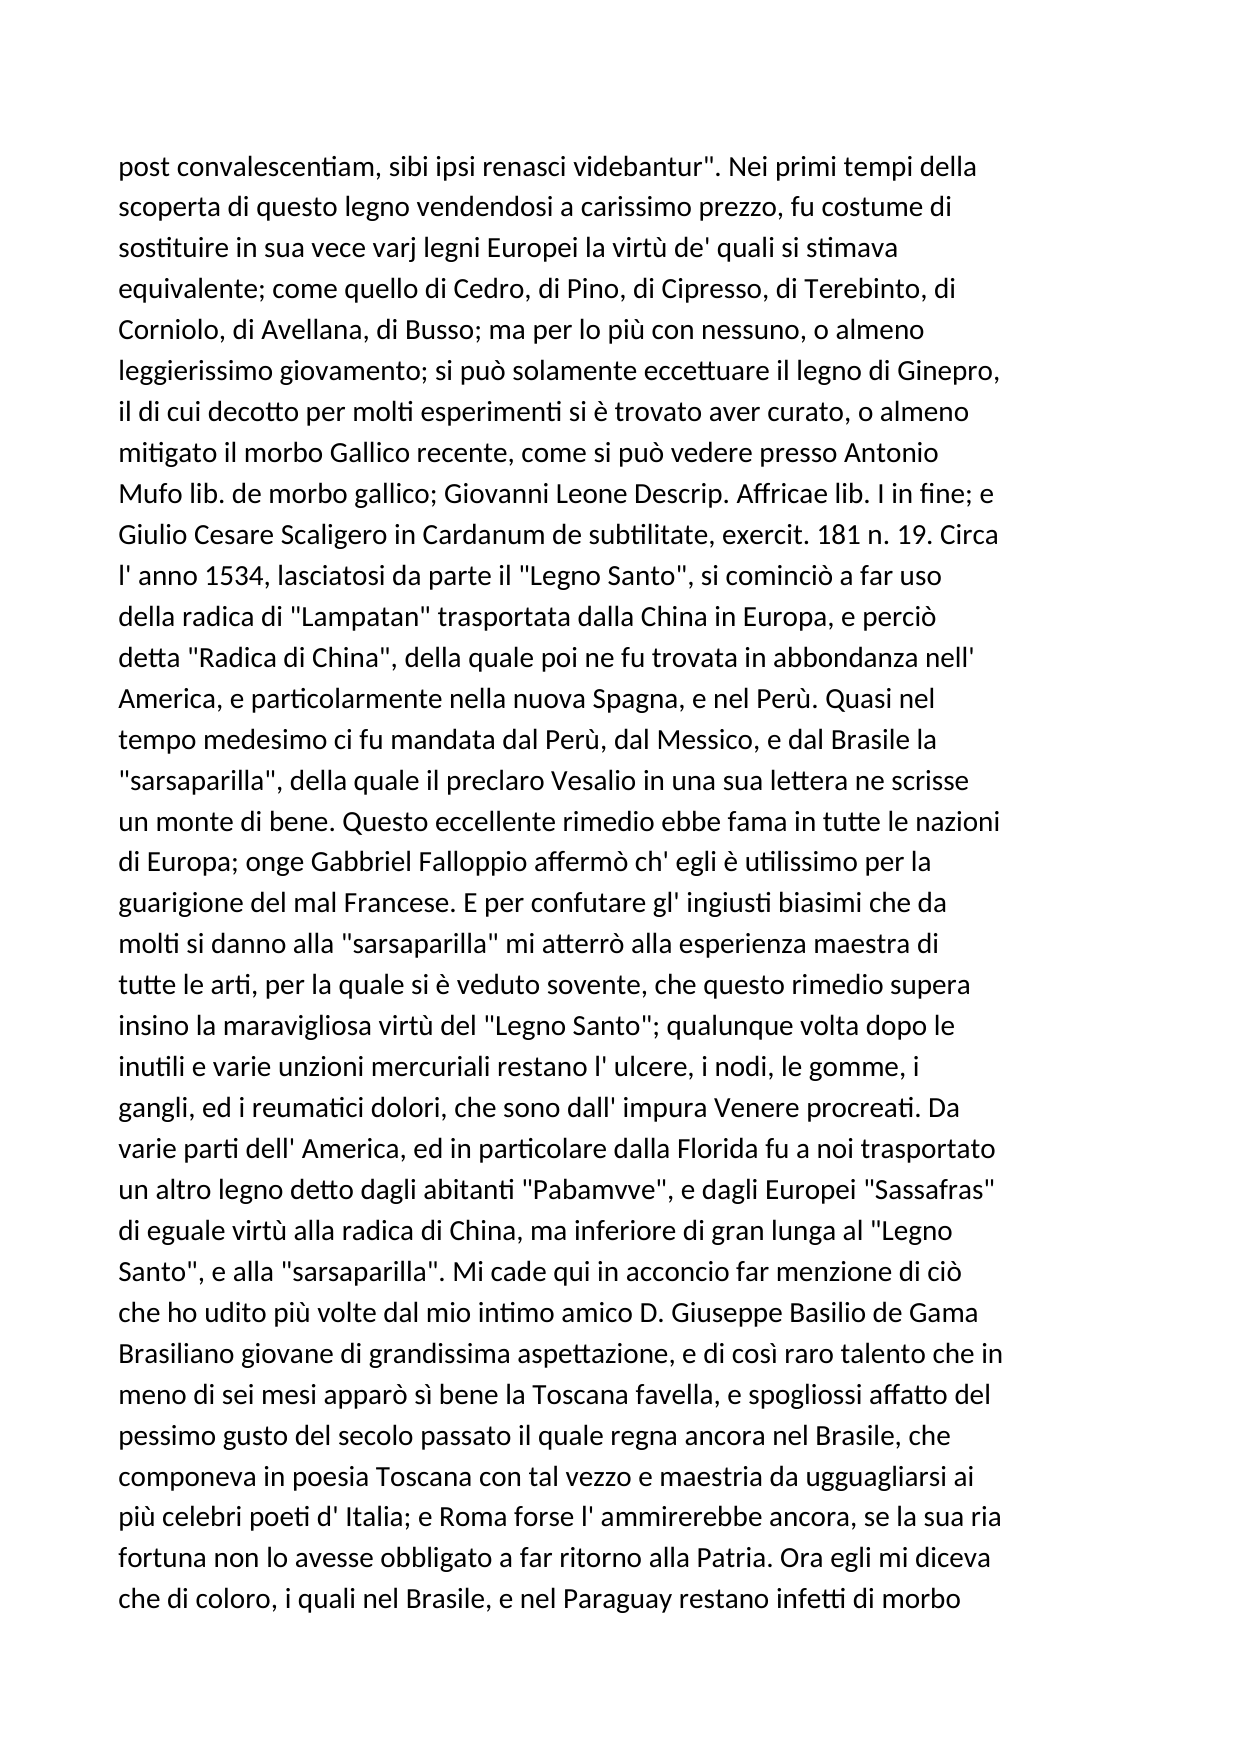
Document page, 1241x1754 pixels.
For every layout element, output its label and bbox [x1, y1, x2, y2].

text [118, 148, 1004, 1616]
